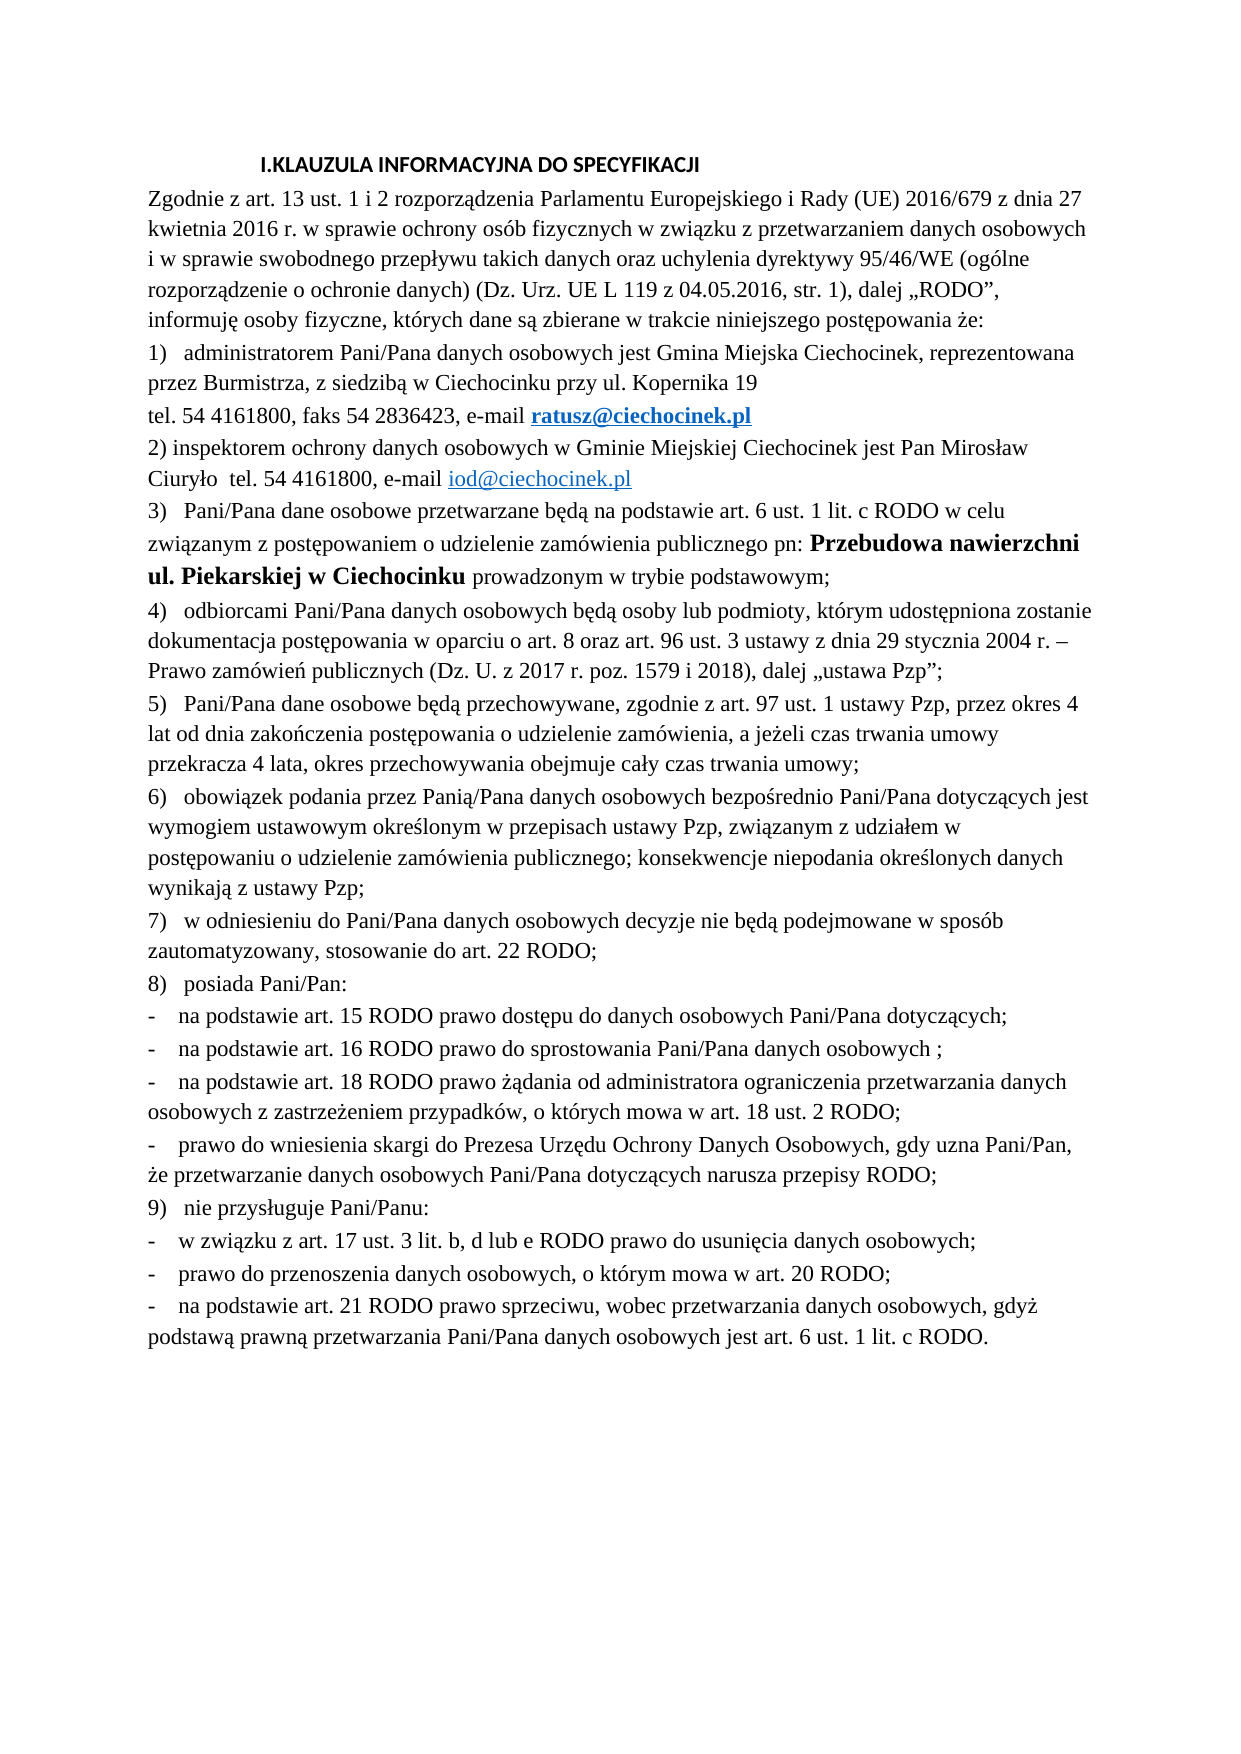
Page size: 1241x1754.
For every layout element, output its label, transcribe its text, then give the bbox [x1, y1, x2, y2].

text 4) odbiorcami Pani/Pana danych osobowych będą osoby lub podmioty, którym udostępniona zostanie dokumentacja postępowania w oparciu o art. 8 oraz art. 96 ust. 3 ustawy z dnia 29 stycznia 2004 r. – Prawo zamówień publicznych (Dz. U. z 2017 r. poz. 1579 i 2018), dalej „ustawa Pzp”; [148, 597, 1093, 683]
text 6) obowiązek podania przez Panią/Pana danych osobowych bezpośrednio Pani/Pana dotyczących jest wymogiem ustawowym określonym w przepisach ustawy Pzp, związanym z udziałem w postępowaniu o udzielenie zamówienia publicznego; konsekwencje niepodania określonych danych wynikają z ustawy Pzp; [148, 783, 1093, 900]
text - na podstawie art. 16 RODO prawo do sprostowania Pani/Pana danych osobowych ; [148, 1035, 1093, 1062]
list I.KLAUZULA INFORMACYJNA DO SPECYFIKACJI [260, 150, 1093, 178]
text 7) w odniesieniu do Pani/Pana danych osobowych decyzje nie będą podejmowane w sposób zautomatyzowany, stosowanie do art. 22 RODO; [148, 907, 1093, 963]
text 3) Pani/Pana dane osobowe przetwarzane będą na podstawie art. 6 ust. 1 lit. c RODO w celu związanym z postępowaniem o udzielenie zamówienia publicznego pn: Przebudowa nawierzchni ul. Piekarskiej w Ciechocinku prowadzonym w trybie podstawowym; [148, 497, 1093, 590]
text 9) nie przysługuje Pani/Panu: [148, 1194, 1093, 1221]
text - w związku z art. 17 ust. 3 lit. b, d lub e RODO prawo do usunięcia danych osobowych; [148, 1227, 1093, 1253]
text 8) posiada Pani/Pan: [148, 970, 1093, 996]
text 1) administratorem Pani/Pana danych osobowych jest Gmina Miejska Ciechocinek, reprezentowana przez Burmistrza, z siedzibą w Ciechocinku przy ul. Kopernika 19 [148, 339, 1093, 395]
text - na podstawie art. 18 RODO prawo żądania od administratora ograniczenia przetwarzania danych osobowych z zastrzeżeniem przypadków, o których mowa w art. 18 ust. 2 RODO; [148, 1068, 1093, 1125]
text 2) inspektorem ochrony danych osobowych w Gminie Miejskiej Ciechocinek jest Pan Mirosław Ciuryło tel. 54 4161800, e-mail iod@ciechocinek.pl [148, 434, 1093, 491]
text - prawo do wniesienia skargi do Prezesa Urzędu Ochrony Danych Osobowych, gdy uzna Pani/Pan, że przetwarzanie danych osobowych Pani/Pana dotyczących narusza przepisy RODO; [148, 1131, 1093, 1188]
text tel. 54 4161800, faks 54 2836423, e-mail ratusz@ciechocinek.pl [148, 402, 1093, 428]
text - prawo do przenoszenia danych osobowych, o którym mowa w art. 20 RODO; [148, 1260, 1093, 1286]
text - na podstawie art. 15 RODO prawo dostępu do danych osobowych Pani/Pana dotyczących; [148, 1002, 1093, 1029]
text 5) Pani/Pana dane osobowe będą przechowywane, zgodnie z art. 97 ust. 1 ustawy Pzp, przez okres 4 lat od dnia zakończenia postępowania o udzielenie zamówienia, a jeżeli czas trwania umowy przekracza 4 lata, okres przechowywania obejmuje cały czas trwania umowy; [148, 690, 1093, 777]
text Zgodnie z art. 13 ust. 1 i 2 rozporządzenia Parlamentu Europejskiego i Rady (UE) 2016/679 z dnia 27 kwietnia 2016 r. w sprawie ochrony osób fizycznych w związku z przetwarzaniem danych osobowych i w sprawie swobodnego przepływu takich danych oraz uchylenia dyrektywy 95/46/WE (ogólne rozporządzenie o ochronie danych) (Dz. Urz. UE L 119 z 04.05.2016, str. 1), dalej „RODO”, informuję osoby fizyczne, których dane są zbierane w trakcie niniejszego postępowania że: [148, 185, 1093, 332]
text - na podstawie art. 21 RODO prawo sprzeciwu, wobec przetwarzania danych osobowych, gdyż podstawą prawną przetwarzania Pani/Pana danych osobowych jest art. 6 ust. 1 lit. c RODO. [148, 1293, 1093, 1349]
